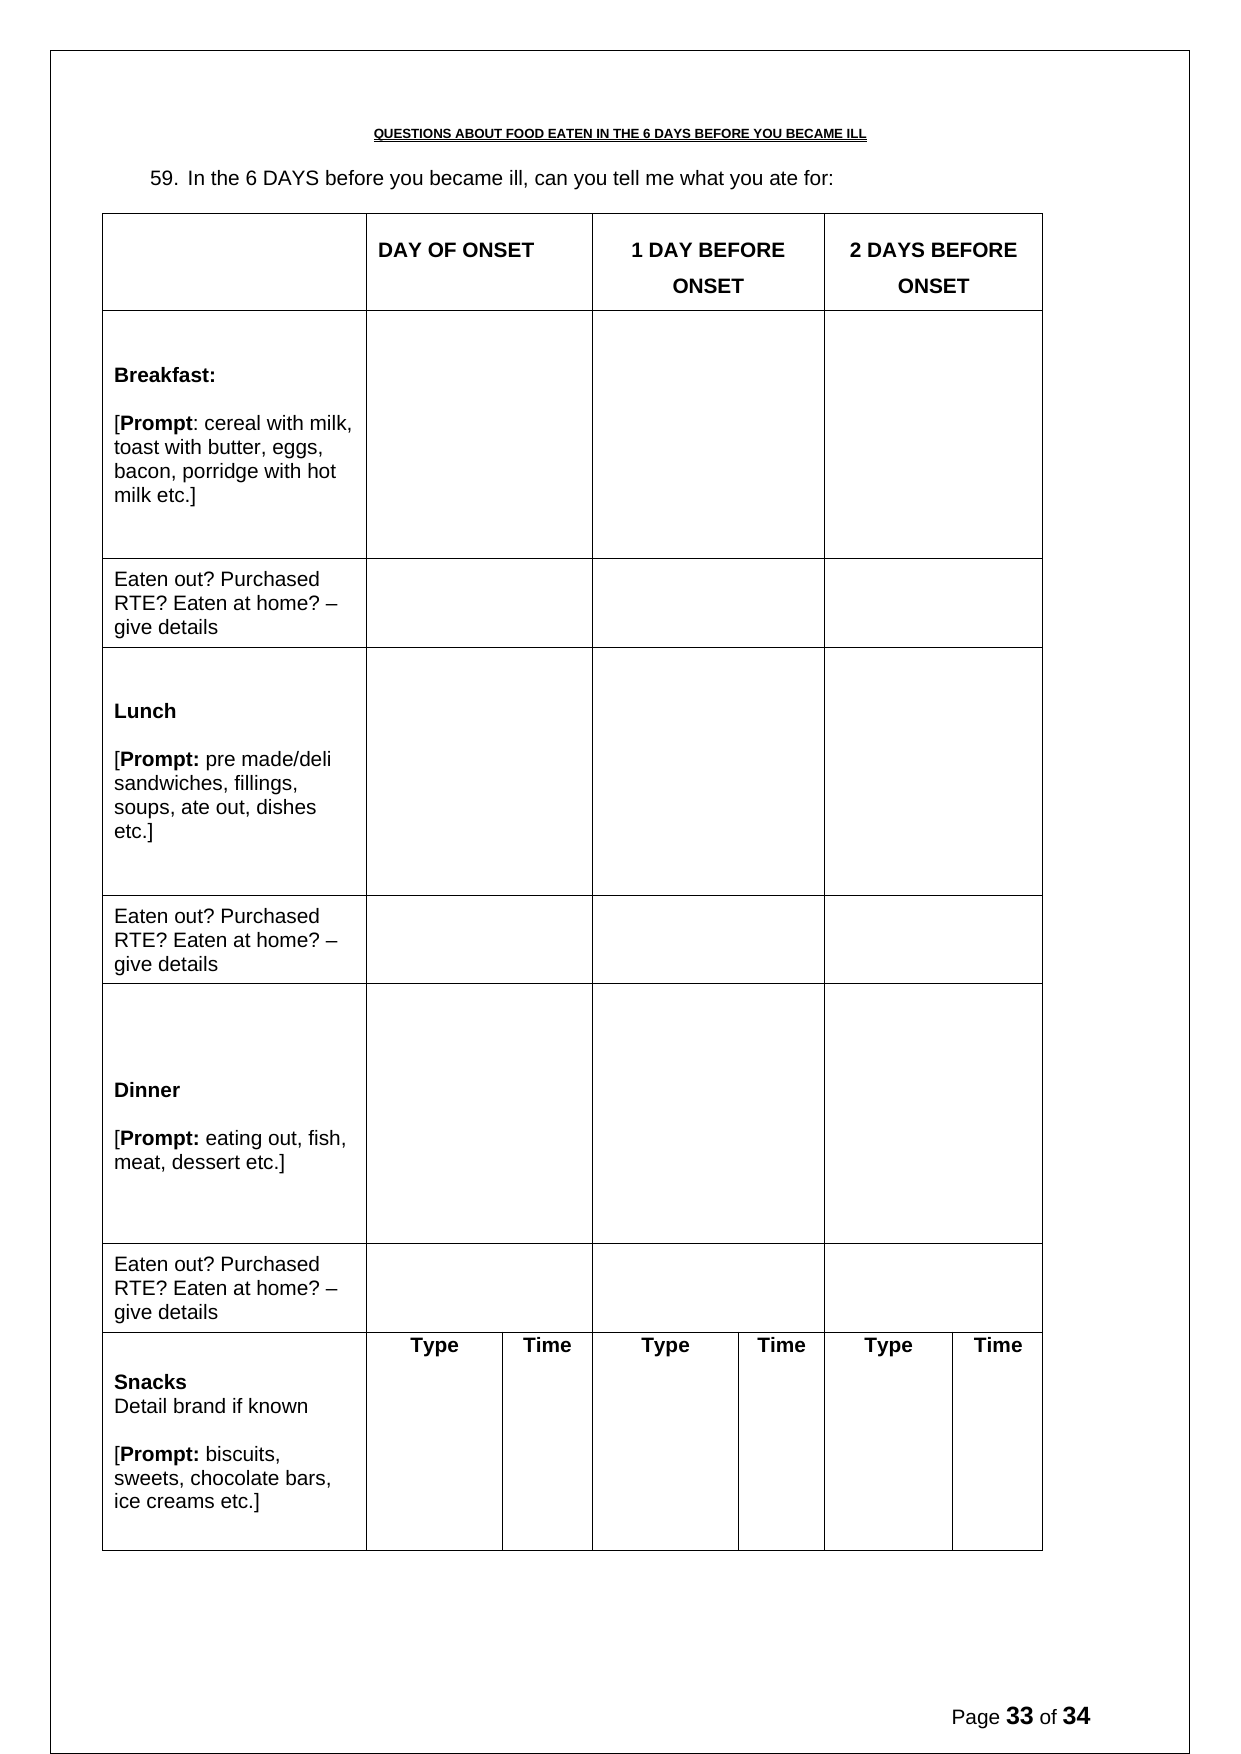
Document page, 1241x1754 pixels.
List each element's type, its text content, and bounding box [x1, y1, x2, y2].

table_cell [593, 1244, 824, 1332]
table_cell [593, 984, 824, 1243]
table_cell Dinner [Prompt: eating out, fish, meat, dessert etc.] [103, 984, 366, 1243]
table_header 1 DAY BEFORE ONSET [593, 214, 824, 310]
table_cell [825, 896, 1042, 983]
table_cell Lunch [Prompt: pre made/deli sandwiches, fillings, soups, ate out, dishes etc.] [103, 648, 366, 895]
table_cell [367, 559, 592, 647]
table_cell Time [739, 1333, 824, 1550]
table_cell [593, 311, 824, 558]
table_cell Type [367, 1333, 502, 1550]
table_cell [367, 896, 592, 983]
table_cell [825, 1244, 1042, 1332]
table_cell Breakfast: [Prompt: cereal with milk, toast with butter, eggs, bacon, porridge with hot milk etc.] [103, 311, 366, 558]
table_cell [593, 648, 824, 895]
table_cell [825, 648, 1042, 895]
table_cell [825, 559, 1042, 647]
table_header DAY OF ONSET [367, 214, 592, 310]
table_cell Time [503, 1333, 592, 1550]
table_cell [367, 984, 592, 1243]
table_cell [367, 1244, 592, 1332]
table_cell Eaten out? Purchased RTE? Eaten at home? – give details [103, 1244, 366, 1332]
subtitle Questions about food eaten in the 6 days before you became ill [150, 115, 1090, 142]
table_header 2 DAYS BEFORE ONSET [825, 214, 1042, 310]
table_cell Type [593, 1333, 738, 1550]
list In the 6 DAYS before you became ill, can you tell me what you ate for: [150, 165, 1090, 189]
table_cell Time [953, 1333, 1042, 1550]
table_cell [593, 896, 824, 983]
table_cell Snacks Detail brand if known [Prompt: biscuits, sweets, chocolate bars, ice creams etc.] [103, 1333, 366, 1550]
table_cell Eaten out? Purchased RTE? Eaten at home? – give details [103, 559, 366, 647]
table_cell [593, 559, 824, 647]
table_cell [367, 648, 592, 895]
table_cell Type [825, 1333, 952, 1550]
table_cell [825, 984, 1042, 1243]
table_header [103, 214, 366, 310]
table_cell Eaten out? Purchased RTE? Eaten at home? – give details [103, 896, 366, 983]
table_cell [367, 311, 592, 558]
table_cell [825, 311, 1042, 558]
